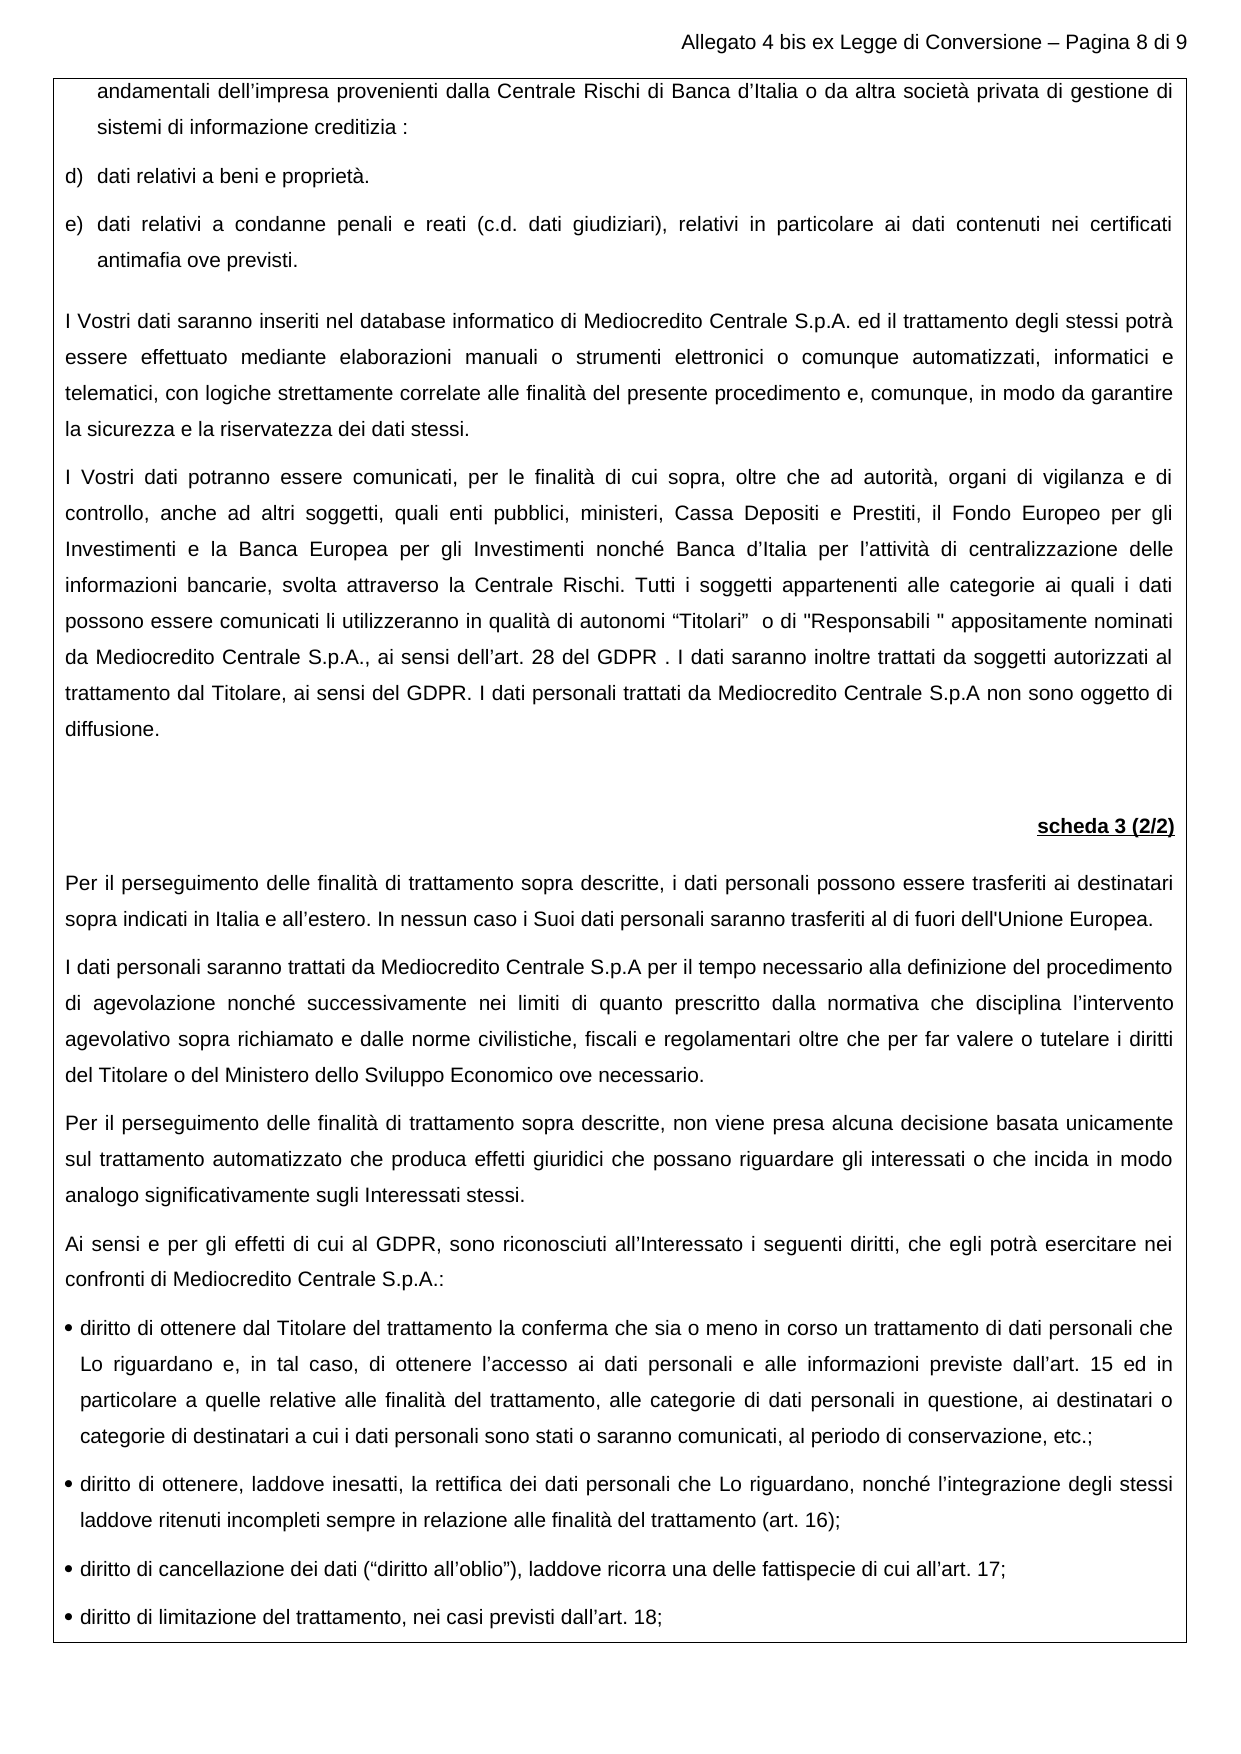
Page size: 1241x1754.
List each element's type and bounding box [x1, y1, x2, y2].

table_cell [54, 79, 1186, 1642]
